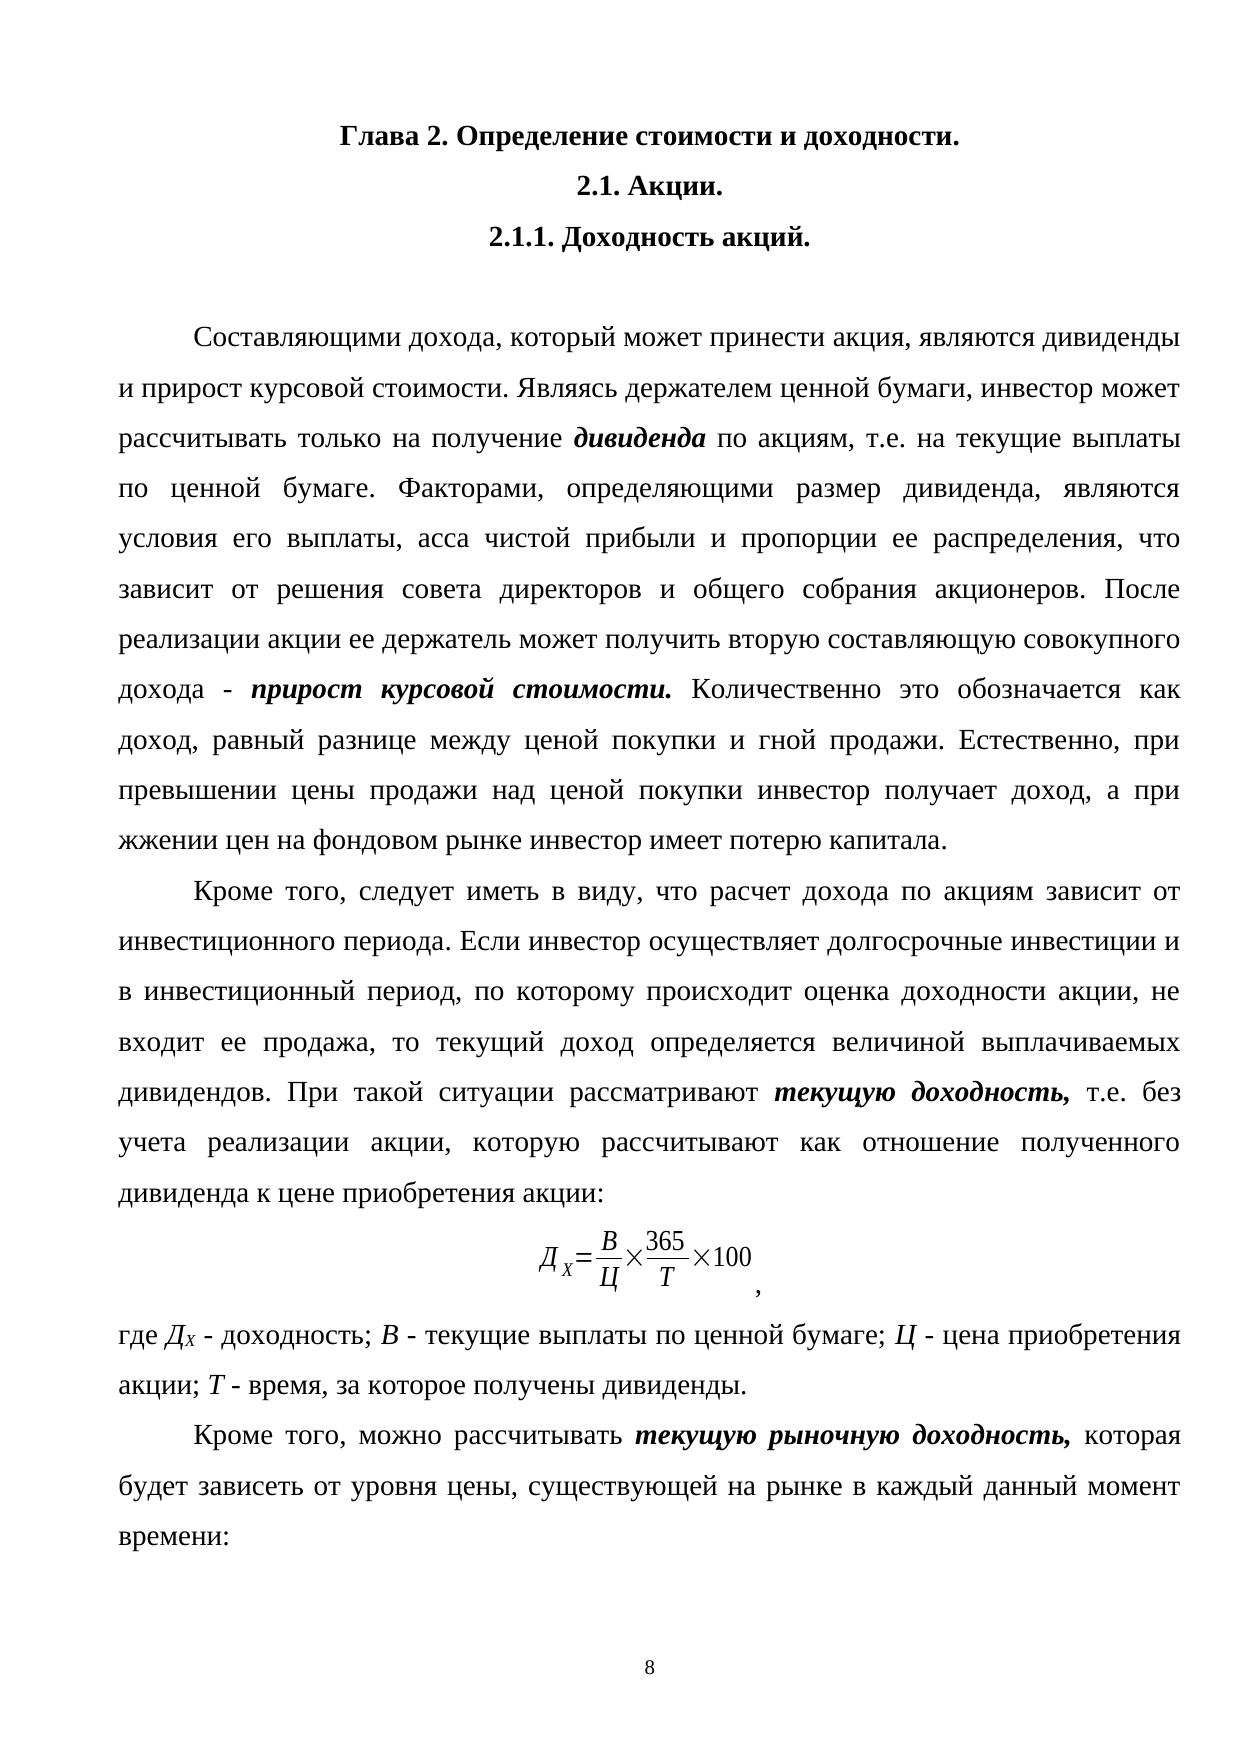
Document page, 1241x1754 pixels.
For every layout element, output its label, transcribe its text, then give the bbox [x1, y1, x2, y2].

text Глава 2. Определение стоимости и доходности. [118, 118, 1181, 152]
text Составляющими дохода, который может принести акция, являются дивиденды и прирост курсовой стоимости. Являясь держателем ценной бумаги, инвестор может рассчитывать только на получение дивиденда по акциям, т.е. на текущие выплаты по ценной бумаге. Факторами, определяющими размер дивиденда, являются условия его выплаты, асса чистой прибыли и пропорции ее распределения, что зависит от решения совета директоров и общего собрания акционеров. После реализации акции ее держатель может получить вторую составляющую совокупного дохода - прирост курсовой стоимости. Количественно это обозначается как доход, равный разнице между ценой покупки и гной продажи. Естественно, при превышении цены продажи над ценой покупки инвестор получает доход, а при жжении цен на фондовом рынке инвестор имеет потерю капитала. [118, 319, 1181, 856]
text , [118, 1225, 1181, 1300]
text Кроме того, можно рассчитывать текущую рыночную доходность, которая будет зависеть от уровня цены, существующей на рынке в каждый данный момент времени: [118, 1417, 1181, 1552]
text 2.1.1. Доходность акций. [118, 219, 1181, 252]
text гдe ДХ - доходность; В - текущие выплаты по ценной бумаге; Ц - цена приобретения акции; Т - время, за которое получены дивиденды. [118, 1317, 1181, 1401]
text Кроме того, следует иметь в виду, что расчет дохода по акциям зависит от инвестиционного периода. Если инвестор осуществляет долгосрочные инвестиции и в инвестиционный период, по которому происходит оценка доходности акции, не входит ее продажа, то текущий доход определяется величиной выплачиваемых дивидендов. При такой ситуации рассматривают текущую доходность, т.е. без учета реализации акции, которую рассчитывают как отношение полученного дивиденда к цене приобретения акции: [118, 873, 1181, 1208]
text 2.1. Акции. [118, 168, 1181, 202]
